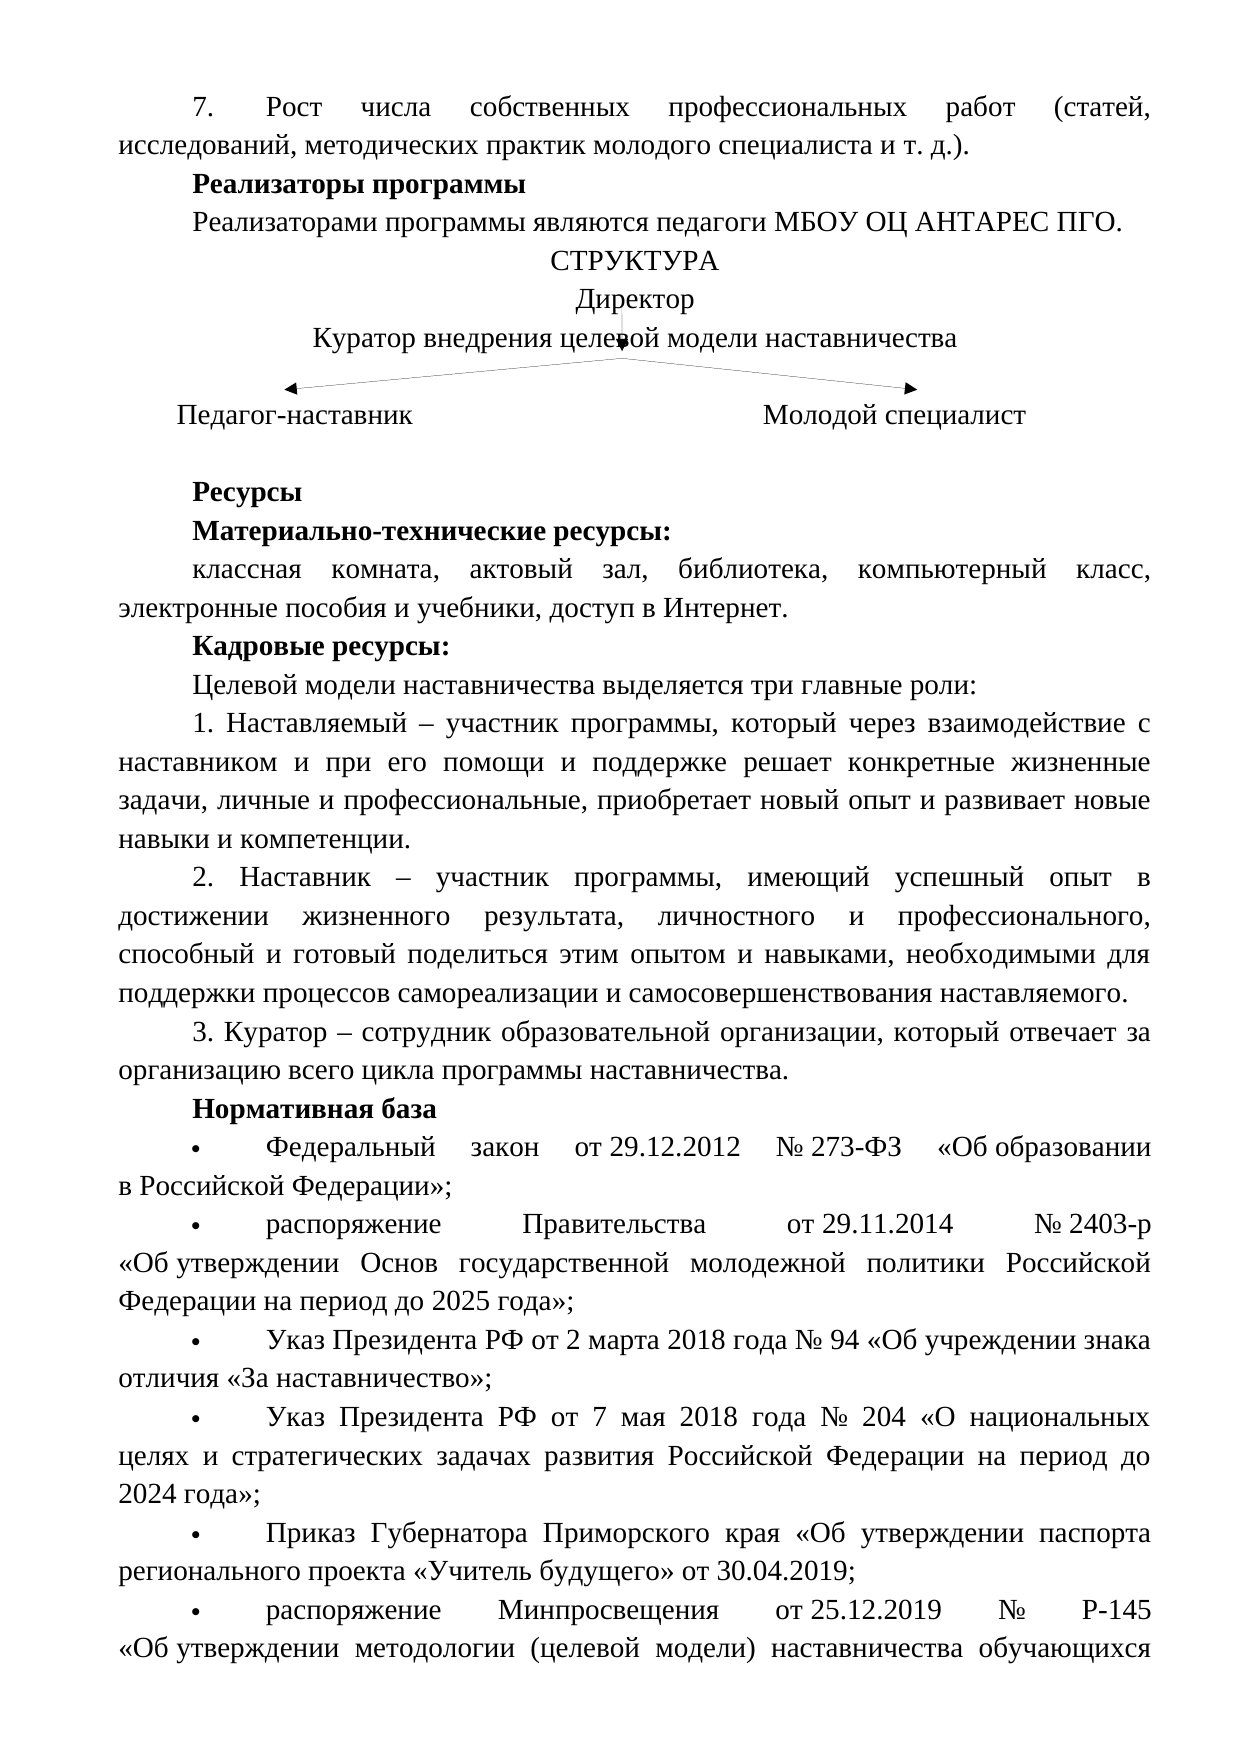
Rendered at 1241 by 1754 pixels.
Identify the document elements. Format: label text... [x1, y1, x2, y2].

text Материально-технические ресурсы: [118, 513, 1152, 546]
text Реализаторами программы являются педагоги МБОУ ОЦ АНТАРЕС ПГО. [118, 204, 1152, 238]
text классная комната, актовый зал, библиотека, компьютерный класс, электронные пособия и учебники, доступ в Интернет. [118, 551, 1152, 623]
text Директор [118, 281, 1152, 315]
text 2. Наставник – участник программы, имеющий успешный опыт в достижении жизненного результата, личностного и профессионального, способный и готовый поделиться этим опытом и навыками, необходимыми для поддержки процессов самореализации и самосовершенствования наставляемого. [118, 859, 1152, 1009]
list распоряжение Правительства от 29.11.2014 № 2403-р «Об утверждении Основ государственной молодежной политики Российской Федерации на период до 2025 года»; [118, 1206, 1152, 1317]
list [118, 1592, 1152, 1664]
text Ресурсы [118, 474, 1152, 508]
list Указ Президента РФ от 2 марта 2018 года № 94 «Об учреждении знака отличия «За наставничество»; [118, 1322, 1152, 1394]
text Целевой модели наставничества выделяется три главные роли: [118, 667, 1152, 700]
list Рост числа собственных профессиональных работ (статей, исследований, методических практик молодого специалиста и т. д.). [118, 89, 1152, 161]
list Приказ Губернатора Приморского края «Об утверждении паспорта регионального проекта «Учитель будущего» от 30.04.2019; [118, 1515, 1152, 1587]
text Реализаторы программы [118, 166, 1152, 199]
text СТРУКТУРА [118, 243, 1152, 276]
text Педагог-наставник Молодой специалист [118, 397, 1152, 431]
text Нормативная база [118, 1091, 1152, 1124]
list Федеральный закон от 29.12.2012 № 273-ФЗ «Об образовании в Российской Федерации»; [118, 1129, 1152, 1201]
text 1. Наставляемый – участник программы, который через взаимодействие с наставником и при его помощи и поддержке решает конкретные жизненные задачи, личные и профессиональные, приобретает новый опыт и развивает новые навыки и компетенции. [118, 705, 1152, 854]
text Кадровые ресурсы: [118, 628, 1152, 662]
list Указ Президента РФ от 7 мая 2018 года № 204 «О национальных целях и стратегических задачах развития Российской Федерации на период до 2024 года»; [118, 1399, 1152, 1510]
text Куратор внедрения целевой модели наставничества [118, 320, 1152, 353]
text 3. Куратор – сотрудник образовательной организации, который отвечает за организацию всего цикла программы наставничества. [118, 1014, 1152, 1086]
